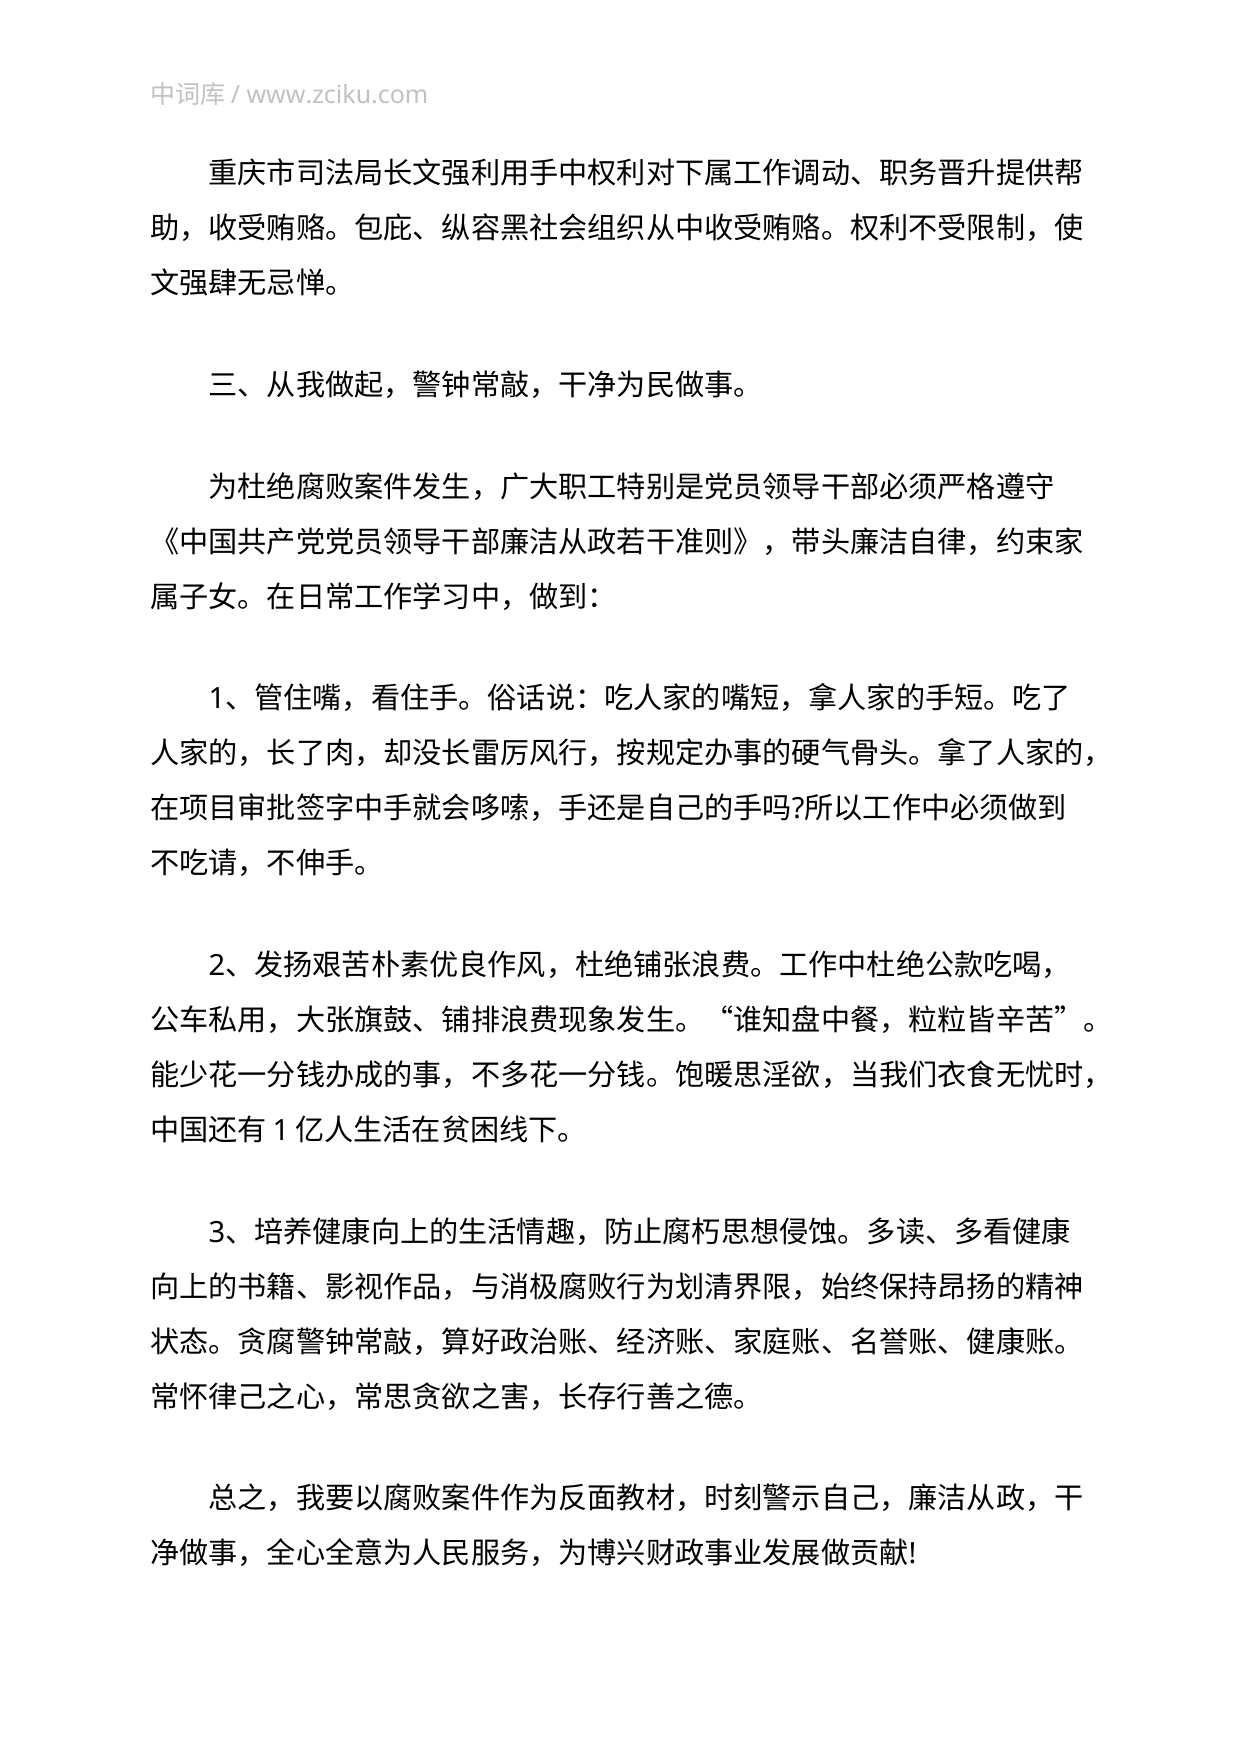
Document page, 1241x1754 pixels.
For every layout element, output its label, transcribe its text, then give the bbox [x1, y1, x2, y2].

text 2、发扬艰苦朴素优良作风，杜绝铺张浪费。工作中杜绝公款吃喝，公车私用，大张旗鼓、铺排浪费现象发生。“谁知盘中餐，粒粒皆辛苦”。能少花一分钱办成的事，不多花一分钱。饱暖思淫欲，当我们衣食无忧时，中国还有1亿人生活在贫困线下。 [150, 942, 1090, 1149]
text 三、从我做起，警钟常敲，干净为民做事。 [150, 362, 1090, 404]
text 为杜绝腐败案件发生，广大职工特别是党员领导干部必须严格遵守《中国共产党党员领导干部廉洁从政若干准则》，带头廉洁自律，约束家属子女。在日常工作学习中，做到： [150, 463, 1090, 615]
text 重庆市司法局长文强利用手中权利对下属工作调动、职务晋升提供帮助，收受贿赂。包庇、纵容黑社会组织从中收受贿赂。权利不受限制，使文强肆无忌惮。 [150, 150, 1090, 302]
text 总之，我要以腐败案件作为反面教材，时刻警示自己，廉洁从政，干净做事，全心全意为人民服务，为博兴财政事业发展做贡献! [150, 1475, 1090, 1572]
text 3、培养健康向上的生活情趣，防止腐朽思想侵蚀。多读、多看健康向上的书籍、影视作品，与消极腐败行为划清界限，始终保持昂扬的精神状态。贪腐警钟常敲，算好政治账、经济账、家庭账、名誉账、健康账。常怀律己之心，常思贪欲之害，长存行善之德。 [150, 1208, 1090, 1415]
text 1、管住嘴，看住手。俗话说：吃人家的嘴短，拿人家的手短。吃了人家的，长了肉，却没长雷厉风行，按规定办事的硬气骨头。拿了人家的，在项目审批签字中手就会哆嗦，手还是自己的手吗?所以工作中必须做到不吃请，不伸手。 [150, 675, 1090, 882]
